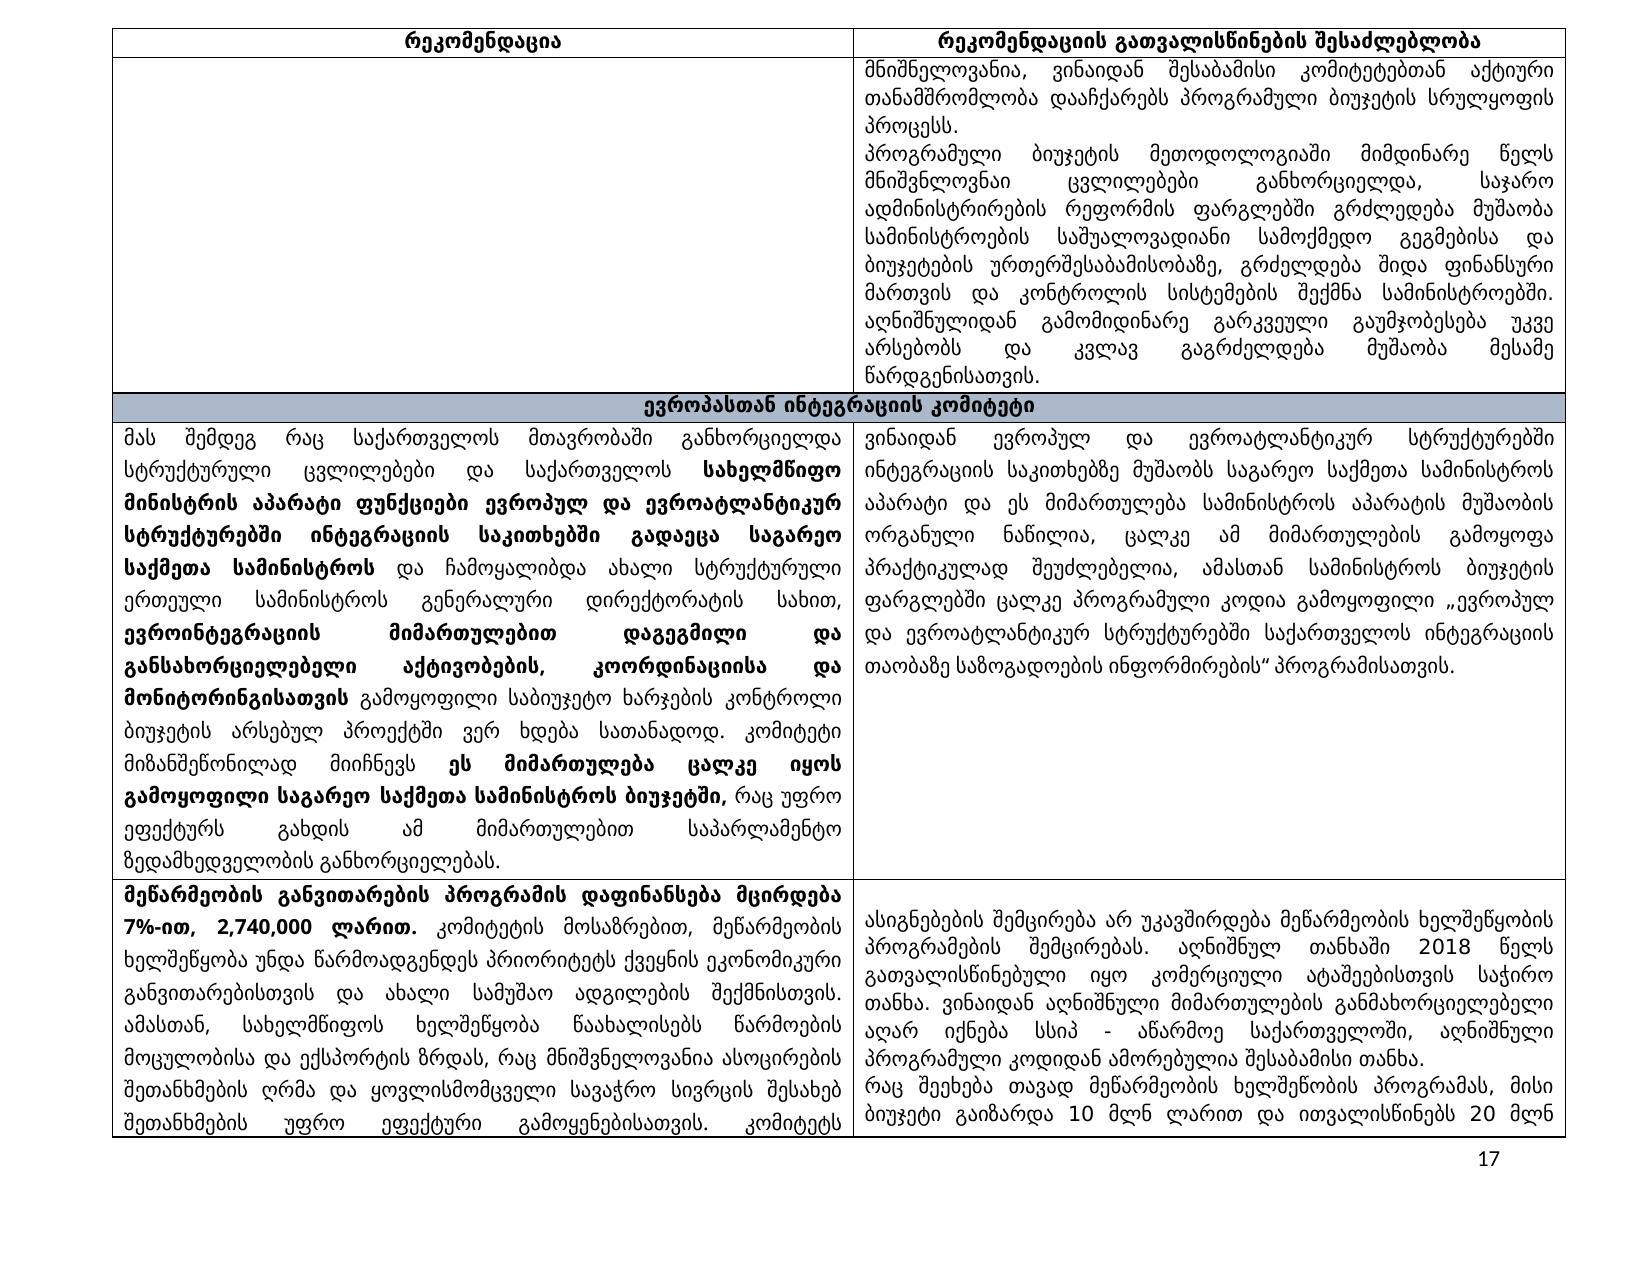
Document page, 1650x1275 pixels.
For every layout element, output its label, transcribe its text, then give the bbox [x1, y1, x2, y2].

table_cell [854, 880, 1565, 1136]
table_cell ვინაიდან ევროპულ და ევროატლანტიკურ სტრუქტურებში ინტეგრაციის საკითხებზე მუშაობს საგარეო საქმეთა სამინისტროს აპარატი და ეს მიმართულება სამინისტროს აპარატის მუშაობის ორგანული ნაწილია, ცალკე ამ მიმართულების გამოყოფა პრაქტიკულად შეუძლებელია, ამასთან სამინისტროს ბიუჯეტის ფარგლებში ცალკე პროგრამული კოდია გამოყოფილი „ევროპულ და ევროატლანტიკურ სტრუქტურებში საქართველოს ინტეგრაციის თაობაზე საზოგადოების ინფორმირების“ პროგრამისათვის. [854, 423, 1565, 879]
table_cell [113, 880, 853, 1136]
table_cell მას შემდეგ რაც საქართველოს მთავრობაში განხორციელდა სტრუქტურული ცვლილებები და საქართველოს სახელმწიფო მინისტრის აპარატი ფუნქციები ევროპულ და ევროატლანტიკურ სტრუქტურებში ინტეგრაციის საკითხებში გადაეცა საგარეო საქმეთა სამინისტროს და ჩამოყალიბდა ახალი სტრუქტურული ერთეული სამინისტროს გენერალური დირექტორატის სახით, ევროინტეგრაციის მიმართულებით დაგეგმილი და განსახორციელებელი აქტივობების, კოორდინაციისა და მონიტორინგისათვის გამოყოფილი საბიუჯეტო ხარჯების კონტროლი ბიუჯეტის არსებულ პროექტში ვერ ხდება სათანადოდ. კომიტეტი მიზანშეწონილად მიიჩნევს ეს მიმართულება ცალკე იყოს გამოყოფილი საგარეო საქმეთა სამინისტროს ბიუჯეტში, რაც უფრო ეფექტურს გახდის ამ მიმართულებით საპარლამენტო ზედამხედველობის განხორციელებას. [113, 423, 853, 879]
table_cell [854, 58, 1565, 392]
table_header რეკომენდაცია [113, 29, 853, 57]
table_cell ევროპასთან ინტეგრაციის კომიტეტი [113, 394, 1565, 422]
table_header რეკომენდაციის გათვალისწინების შესაძლებლობა [854, 29, 1565, 57]
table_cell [113, 58, 853, 392]
